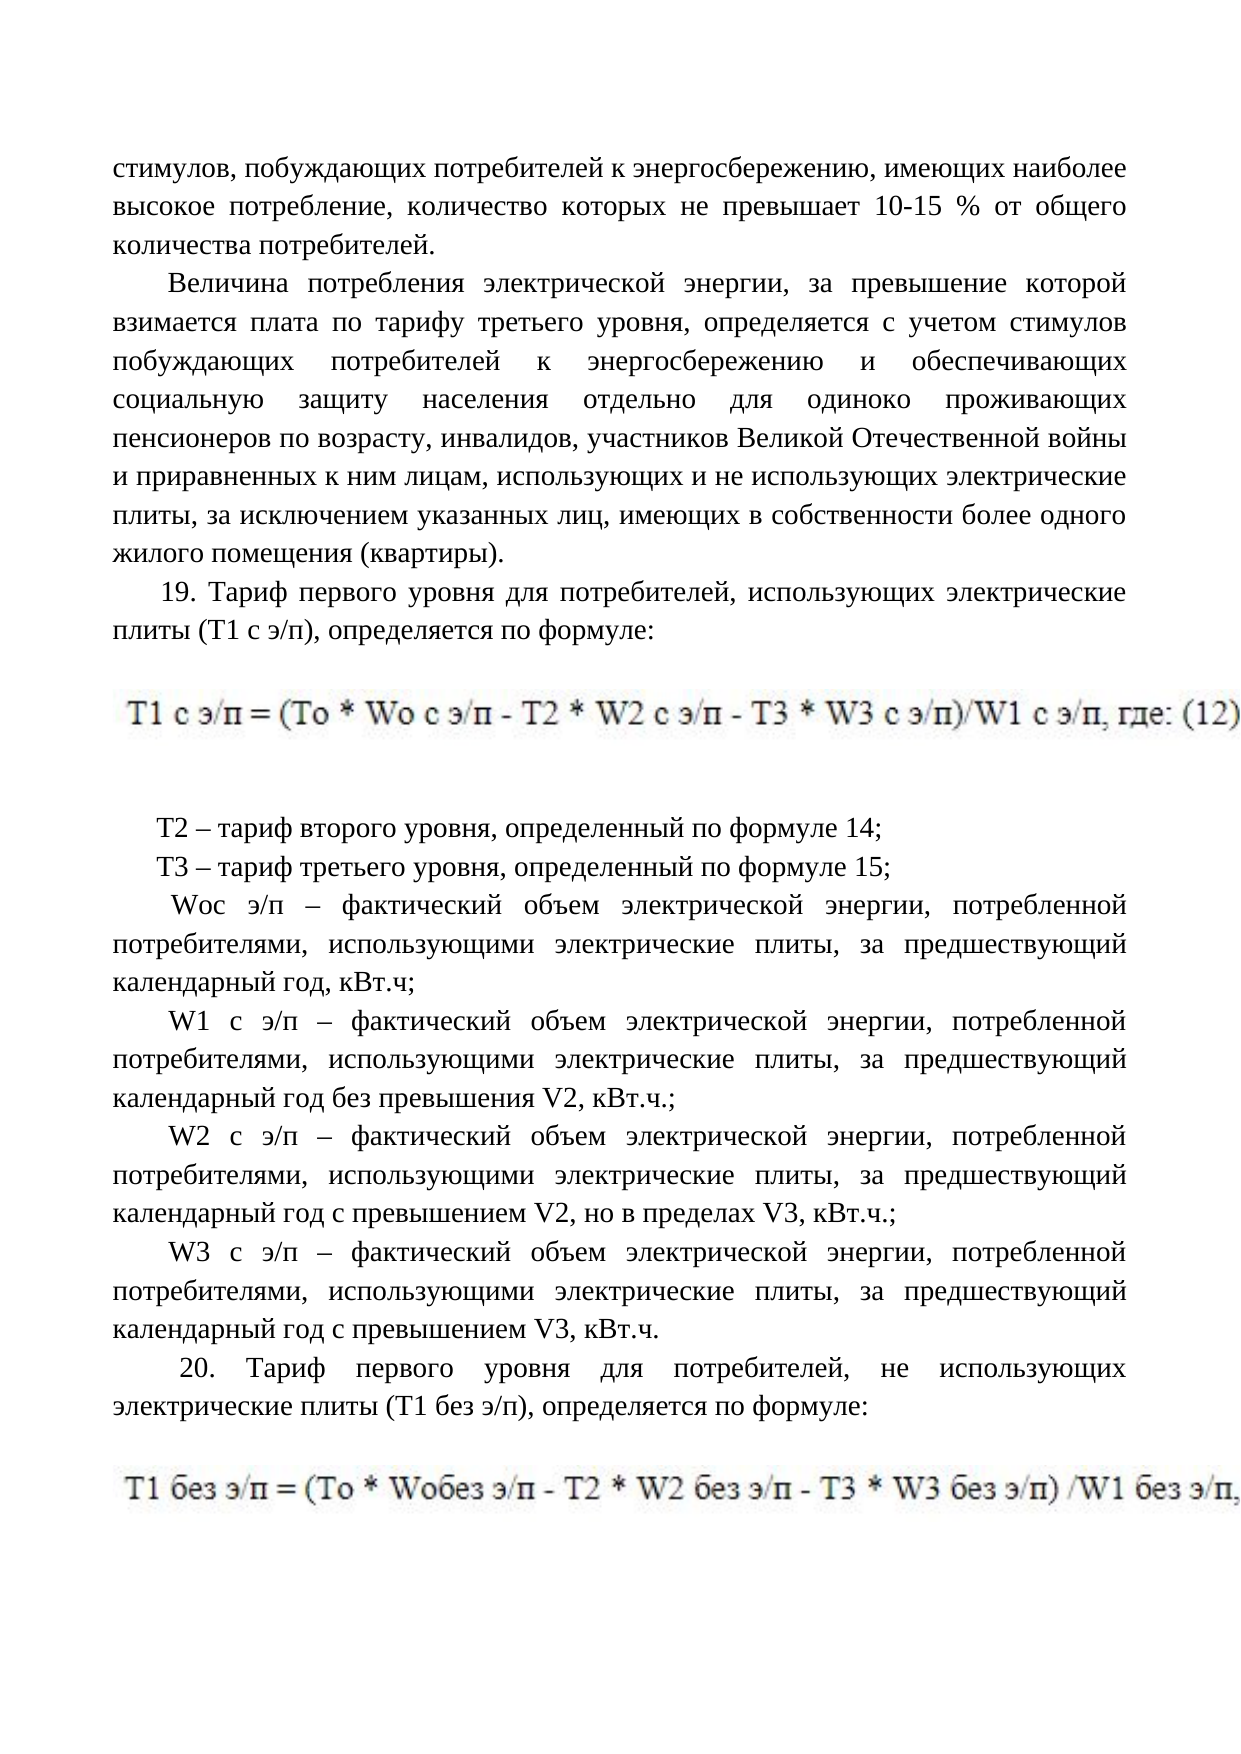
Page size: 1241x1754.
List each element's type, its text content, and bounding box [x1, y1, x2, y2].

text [112, 150, 1128, 261]
text W2 с э/п – фактический объем электрической энергии, потребленной потребителями, использующими электрические плиты, за предшествующий календарный год с превышением V2, но в пределах V3, кВт.ч.; [112, 1118, 1128, 1229]
text Т2 – тариф второго уровня, определенный по формуле 14; [112, 810, 1128, 844]
text 19. Тариф первого уровня для потребителей, использующих электрические плиты (Т1 с э/п), определяется по формуле: [112, 574, 1128, 646]
text Величина потребления электрической энергии, за превышение которой взимается плата по тарифу третьего уровня, определяется с учетом стимулов побуждающих потребителей к энергосбережению и обеспечивающих социальную защиту населения отдельно для одиноко проживающих пенсионеров по возрасту, инвалидов, участников Великой Отечественной войны и приравненных к ним лицам, использующих и не использующих электрические плиты, за исключением указанных лиц, имеющих в собственности более одного жилого помещения (квартиры). [112, 266, 1128, 569]
picture [112, 1465, 1241, 1522]
text W1 с э/п – фактический объем электрической энергии, потребленной потребителями, использующими электрические плиты, за предшествующий календарный год без превышения V2, кВт.ч.; [112, 1003, 1128, 1113]
text Wос э/п – фактический объем электрической энергии, потребленной потребителями, использующими электрические плиты, за предшествующий календарный год, кВт.ч; [112, 887, 1128, 998]
text Т3 – тариф третьего уровня, определенный по формуле 15; [112, 849, 1128, 882]
text 20. Тариф первого уровня для потребителей, не использующих электрические плиты (Т1 без э/п), определяется по формуле: [112, 1350, 1128, 1422]
picture [112, 689, 1241, 746]
text W3 с э/п – фактический объем электрической энергии, потребленной потребителями, использующими электрические плиты, за предшествующий календарный год с превышением V3, кВт.ч. [112, 1234, 1128, 1345]
